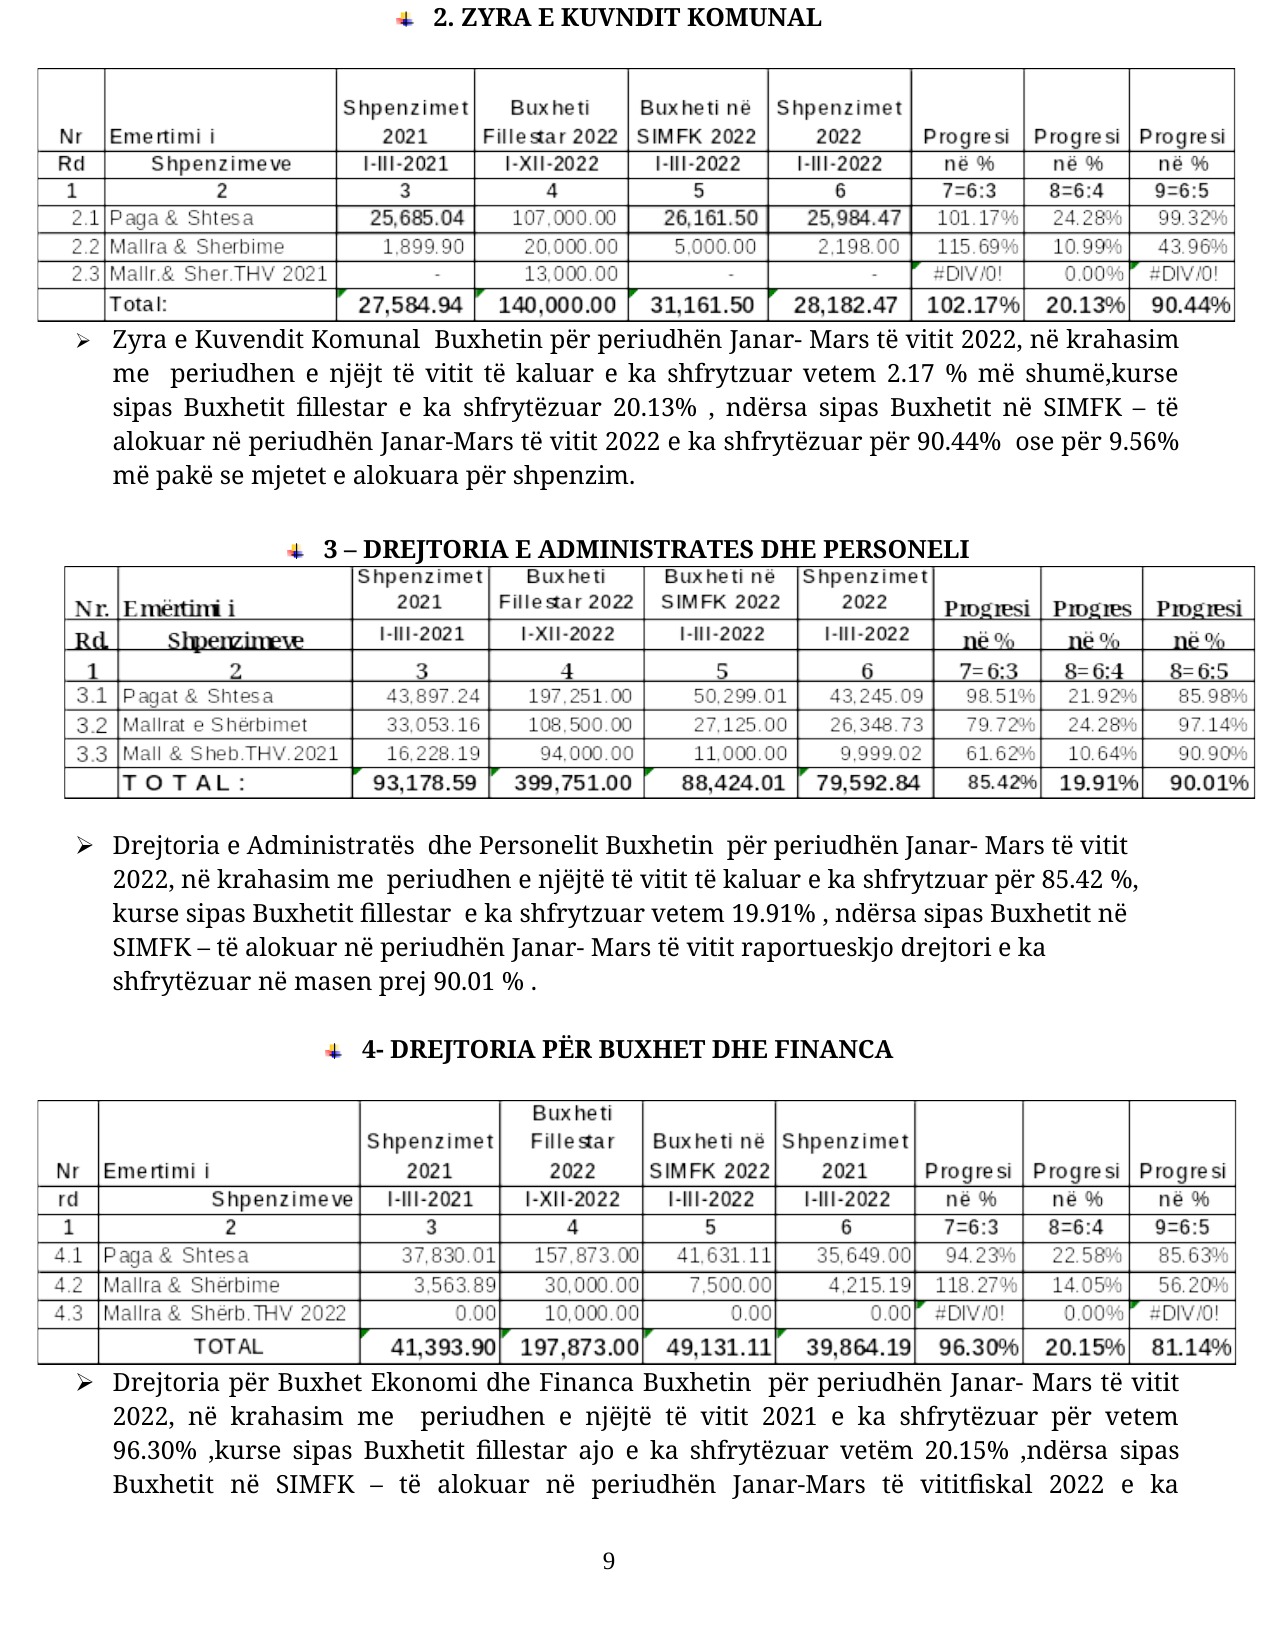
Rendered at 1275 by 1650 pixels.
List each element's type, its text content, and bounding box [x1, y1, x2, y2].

list Drejtoria e Administratës dhe Personelit Buxhetin për periudhën Janar- Mars të vitit 2022, në krahasim me periudhen e njëjtë të vitit të kaluar e ka shfrytzuar për 85.42 %, kurse sipas Buxhetit fillestar e ka shfrytzuar vetem 19.91% , ndërsa sipas Buxhetit në SIMFK – të alokuar në periudhën Janar- Mars të vitit raportueskjo drejtori e ka shfrytëzuar në masen prej 90.01 % . [75, 828, 1181, 998]
list 4- DREJTORIA PËR BUXHET DHE FINANCA [75, 1032, 1143, 1066]
picture [325, 1042, 342, 1059]
picture [287, 542, 304, 559]
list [75, 1365, 1181, 1500]
picture [396, 10, 414, 27]
list 3 – DREJTORIA E ADMINISTRATES DHE PERSONELI [75, 532, 1181, 566]
subtitle Zyra e Kuvendit Komunal Buxhetin për periudhën Janar- Mars të vitit 2022, në krahasim me periudhen e njëjt të vitit të kaluar e ka shfrytzuar vetem 2.17 % më shumë,kurse sipas Buxhetit fillestar e ka shfrytëzuar 20.13% , ndërsa sipas Buxhetit në SIMFK – të alokuar në periudhën Janar-Mars të vitit 2022 e ka shfrytëzuar për 90.44% ose për 9.56% më pakë se mjetet e alokuara për shpenzim. [75, 322, 1181, 492]
list 2. ZYRA E KUVNDIT KOMUNAL [75, 0, 1143, 34]
